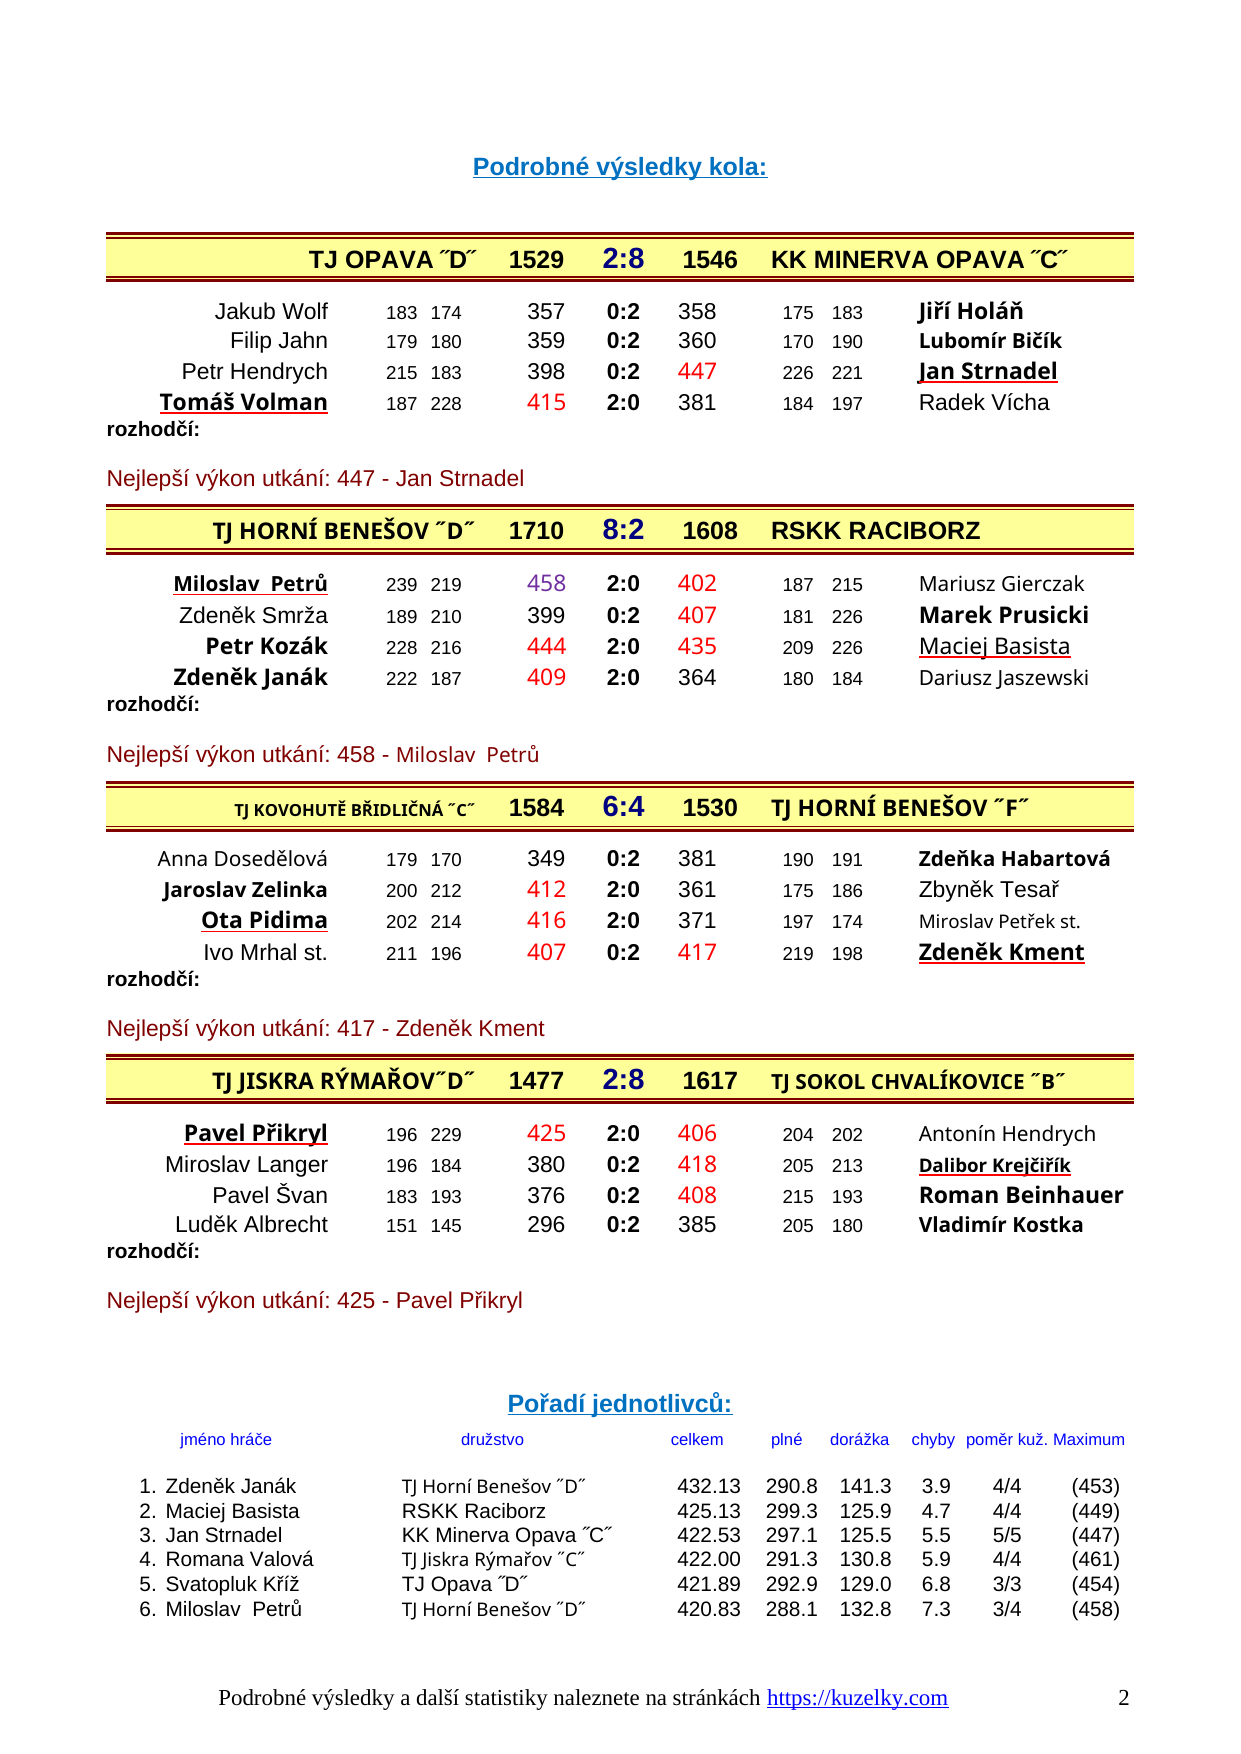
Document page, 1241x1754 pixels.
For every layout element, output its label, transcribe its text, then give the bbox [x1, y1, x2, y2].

text rozhodčí: [106, 692, 1134, 716]
text TJ Jiskra Rýmařov˝D˝ 1477 2:8 1617 TJ Sokol Chvalíkovice ˝B˝ [106, 1060, 1134, 1098]
text 5. Svatopluk Kříž TJ Opava ˝D˝ 421.89 292.9 129.0 6.8 3/3 (454) [106, 1572, 1134, 1596]
text Nejlepší výkon utkání: 458 - Miloslav Petrů [106, 740, 1134, 769]
text Ota Pidima 202 214 416 2:0 371 197 174 Miroslav Petřek st. [106, 904, 1134, 935]
text Jaroslav Zelinka 200 212 412 2:0 361 175 186 Zbyněk Tesař [106, 873, 1134, 904]
text Nejlepší výkon utkání: 447 - Jan Strnadel [106, 465, 1134, 491]
text 3. Jan Strnadel KK Minerva Opava ˝C˝ 422.53 297.1 125.5 5.5 5/5 (447) [106, 1522, 1134, 1546]
text 6. Miloslav Petrů TJ Horní Benešov ˝D˝ 420.83 288.1 132.8 7.3 3/4 (458) [106, 1596, 1134, 1621]
text Tomáš Volman 187 228 415 2:0 381 184 197 Radek Vícha [106, 386, 1134, 417]
text rozhodčí: [106, 967, 1134, 991]
text Jakub Wolf 183 174 357 0:2 358 175 183 Jiří Holáň [106, 295, 1134, 326]
text jméno hráče družstvo celkem plné dorážka chyby poměr kuž. Maximum [106, 1430, 1134, 1449]
text Luděk Albrecht 151 145 296 0:2 385 205 180 Vladimír Kostka [106, 1211, 1134, 1239]
text Petr Kozák 228 216 444 2:0 435 209 226 Maciej Basista [106, 630, 1134, 661]
text Nejlepší výkon utkání: 425 - Pavel Přikryl [106, 1287, 1134, 1313]
text 1. Zdeněk Janák TJ Horní Benešov ˝D˝ 432.13 290.8 141.3 3.9 4/4 (453) [106, 1473, 1134, 1498]
text Zdeněk Smrža 189 210 399 0:2 407 181 226 Marek Prusicki [106, 598, 1134, 630]
text Filip Jahn 179 180 359 0:2 360 170 190 Lubomír Bičík [106, 326, 1134, 355]
text Petr Hendrych 215 183 398 0:2 447 226 221 Jan Strnadel [106, 355, 1134, 386]
text rozhodčí: [106, 1239, 1134, 1263]
text Zdeněk Janák 222 187 409 2:0 364 180 184 Dariusz Jaszewski [106, 661, 1134, 692]
text TJ Opava ˝D˝ 1529 2:8 1546 KK Minerva Opava ˝C˝ [106, 239, 1134, 276]
text Miloslav Petrů 239 219 458 2:0 402 187 215 Mariusz Gierczak [106, 567, 1134, 598]
text Podrobné výsledky kola: [94, 152, 1145, 181]
text 4. Romana Valová TJ Jiskra Rýmařov ˝C˝ 422.00 291.3 130.8 5.9 4/4 (461) [106, 1546, 1134, 1572]
text 2. Maciej Basista RSKK Raciborz 425.13 299.3 125.9 4.7 4/4 (449) [106, 1498, 1134, 1522]
text Nejlepší výkon utkání: 417 - Zdeněk Kment [106, 1014, 1134, 1041]
text Pořadí jednotlivců: [94, 1388, 1145, 1417]
text TJ Kovohutě Břidličná ˝C˝ 1584 6:4 1530 TJ Horní Benešov ˝F˝ [106, 788, 1134, 826]
text Ivo Mrhal st. 211 196 407 0:2 417 219 198 Zdeněk Kment [106, 935, 1134, 967]
text Anna Dosedělová 179 170 349 0:2 381 190 191 Zdeňka Habartová [106, 844, 1134, 873]
text Pavel Přikryl 196 229 425 2:0 406 204 202 Antonín Hendrych [106, 1117, 1134, 1148]
text Pavel Švan 183 193 376 0:2 408 215 193 Roman Beinhauer [106, 1179, 1134, 1211]
text rozhodčí: [106, 417, 1134, 441]
text Miroslav Langer 196 184 380 0:2 418 205 213 Dalibor Krejčiřík [106, 1148, 1134, 1179]
text TJ Horní Benešov ˝D˝ 1710 8:2 1608 RSKK Raciborz [106, 510, 1134, 548]
